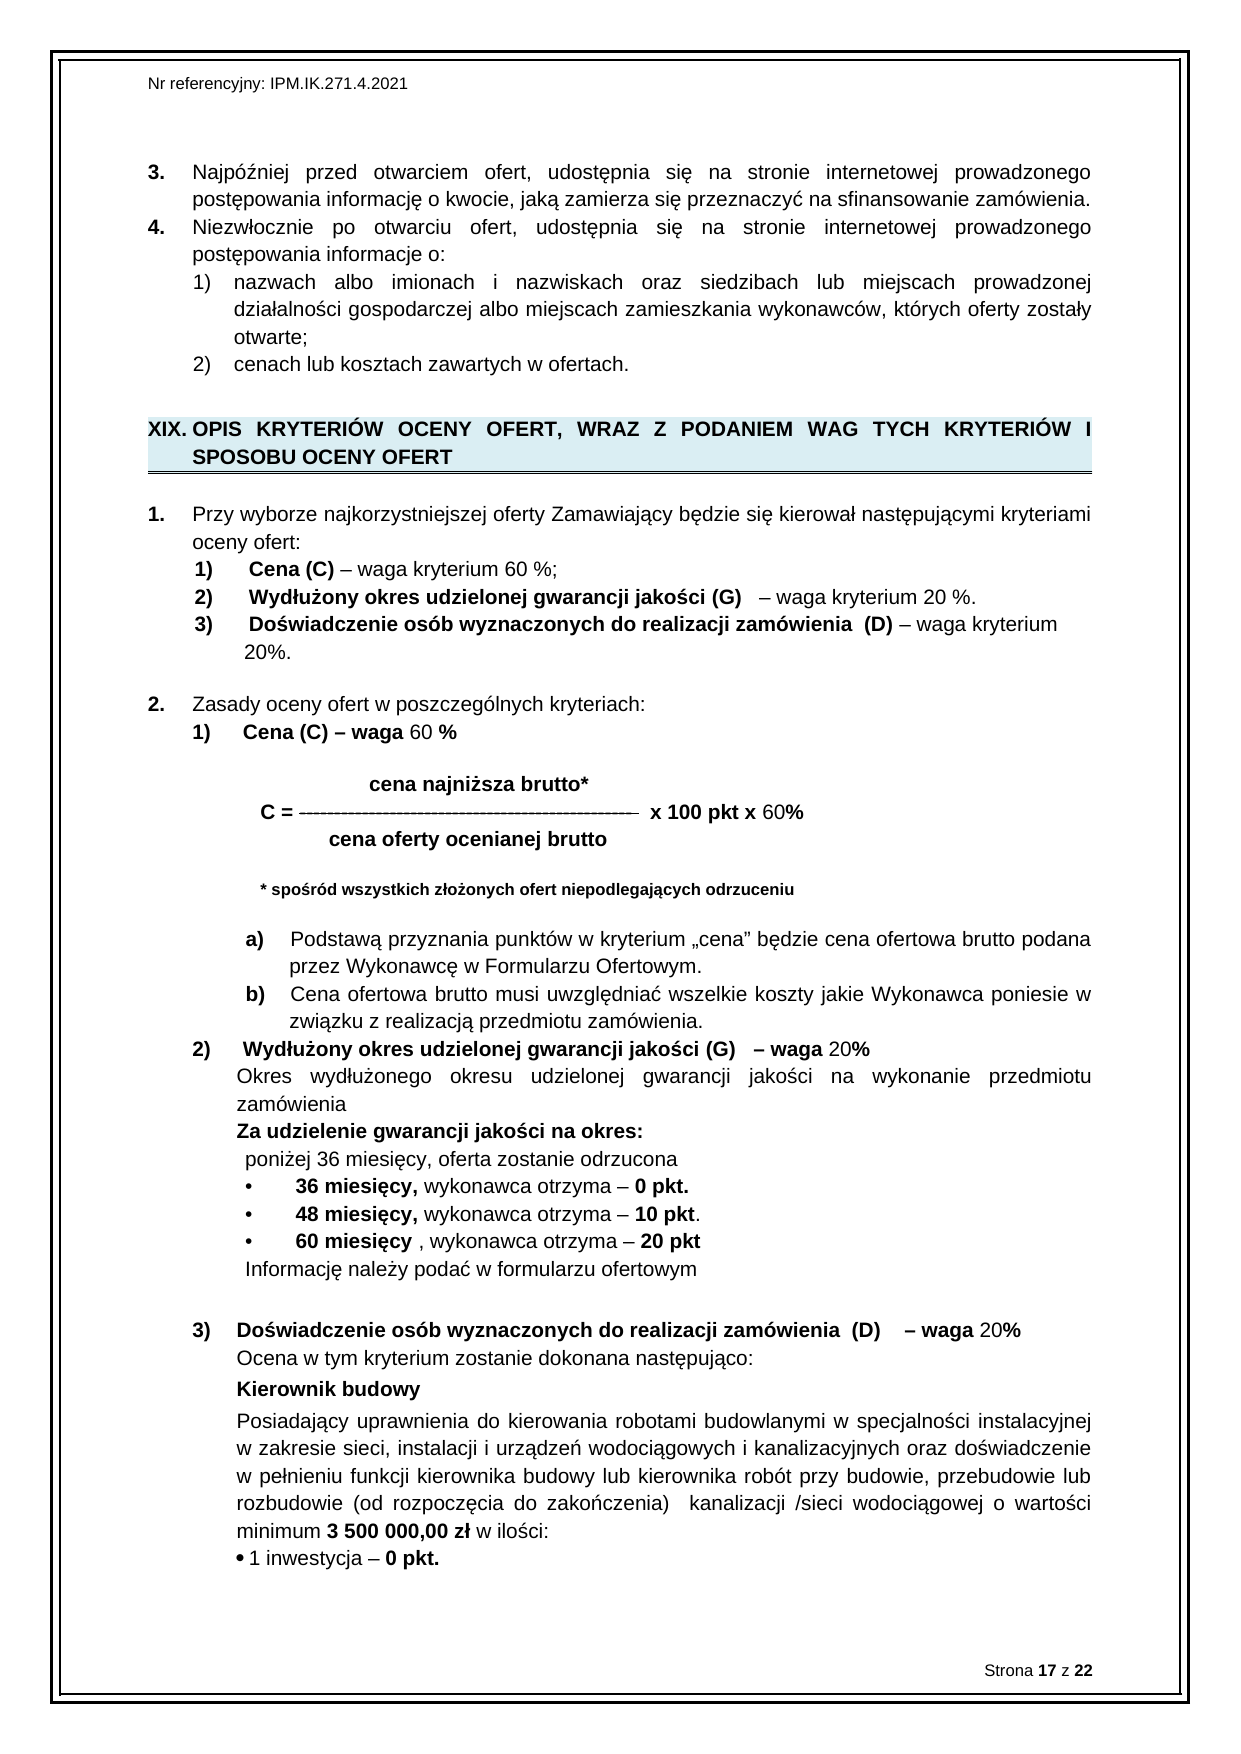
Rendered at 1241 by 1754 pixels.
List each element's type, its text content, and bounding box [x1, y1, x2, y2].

list • 48 miesięcy, wykonawca otrzyma – 10 pkt. [245, 1202, 1092, 1226]
list Wydłużony okres udzielonej gwarancji jakości (G) – waga 20% [192, 1037, 1092, 1061]
list C = ------------------------------------------------ x 100 pkt x 60% [260, 800, 1092, 824]
list Cena (C) – waga 60 % [192, 720, 1092, 744]
list poniżej 36 miesięcy, oferta zostanie odrzucona [245, 1147, 1092, 1171]
text Kierownik budowy [236, 1377, 1092, 1401]
text 2) cenach lub kosztach zawartych w ofertach. [193, 352, 1092, 376]
list Za udzielenie gwarancji jakości na okres: [236, 1119, 1092, 1143]
list Cena (C) – waga kryterium 60 %; [194, 557, 1092, 581]
list • 60 miesięcy , wykonawca otrzyma – 20 pkt [245, 1229, 1092, 1253]
list Wydłużony okres udzielonej gwarancji jakości (G) – waga kryterium 20 %. [194, 585, 1092, 609]
list cena najniższa brutto* [369, 772, 1092, 796]
text * spośród wszystkich złożonych ofert niepodlegających odrzuceniu [186, 880, 1092, 899]
list Najpóźniej przed otwarciem ofert, udostępnia się na stronie internetowej prowadzonego postępowania informację o kwocie, jaką zamierza się przeznaczyć na sfinansowanie zamówienia. [148, 159, 1092, 211]
list Informację należy podać w formularzu ofertowym [245, 1257, 1092, 1314]
list Przy wyborze najkorzystniejszej oferty Zamawiający będzie się kierował następującymi kryteriami oceny ofert: [148, 502, 1092, 554]
text Ocena w tym kryterium zostanie dokonana następująco: [236, 1345, 1092, 1369]
list 1 inwestycja – 0 pkt. [236, 1546, 1092, 1570]
list Doświadczenie osób wyznaczonych do realizacji zamówienia (D) – waga kryterium 20%. [194, 612, 1092, 664]
list Zasady oceny ofert w poszczególnych kryteriach: [148, 692, 1092, 716]
list Podstawą przyznania punktów w kryterium „cena” będzie cena ofertowa brutto podana przez Wykonawcę w Formularzu Ofertowym. [245, 927, 1092, 978]
text 1) nazwach albo imionach i nazwiskach oraz siedzibach lub miejscach prowadzonej działalności gospodarczej albo miejscach zamieszkania wykonawców, których oferty zostały otwarte; [193, 269, 1092, 348]
list • 36 miesięcy, wykonawca otrzyma – 0 pkt. [245, 1174, 1092, 1198]
list OPIS KRYTERIÓW OCENY OFERT, WRAZ Z PODANIEM WAG TYCH KRYTERIÓW I SPOSOBU OCENY OFERT [148, 417, 1092, 471]
text Posiadający uprawnienia do kierowania robotami budowlanymi w specjalności instalacyjnej w zakresie sieci, instalacji i urządzeń wodociągowych i kanalizacyjnych oraz doświadczenie w pełnieniu funkcji kierownika budowy lub kierownika robót przy budowie, przebudowie lub rozbudowie (od rozpoczęcia do zakończenia) kanalizacji /sieci wodociągowej o wartości minimum 3 500 000,00 zł w ilości: [236, 1409, 1092, 1543]
list cena oferty ocenianej brutto [328, 827, 1092, 851]
list Okres wydłużonego okresu udzielonej gwarancji jakości na wykonanie przedmiotu zamówienia [236, 1064, 1092, 1116]
list Niezwłocznie po otwarciu ofert, udostępnia się na stronie internetowej prowadzonego postępowania informacje o: [148, 214, 1092, 266]
list Cena ofertowa brutto musi uwzględniać wszelkie koszty jakie Wykonawca poniesie w związku z realizacją przedmiotu zamówienia. [245, 982, 1092, 1033]
list Doświadczenie osób wyznaczonych do realizacji zamówienia (D) – waga 20% [192, 1318, 1092, 1342]
